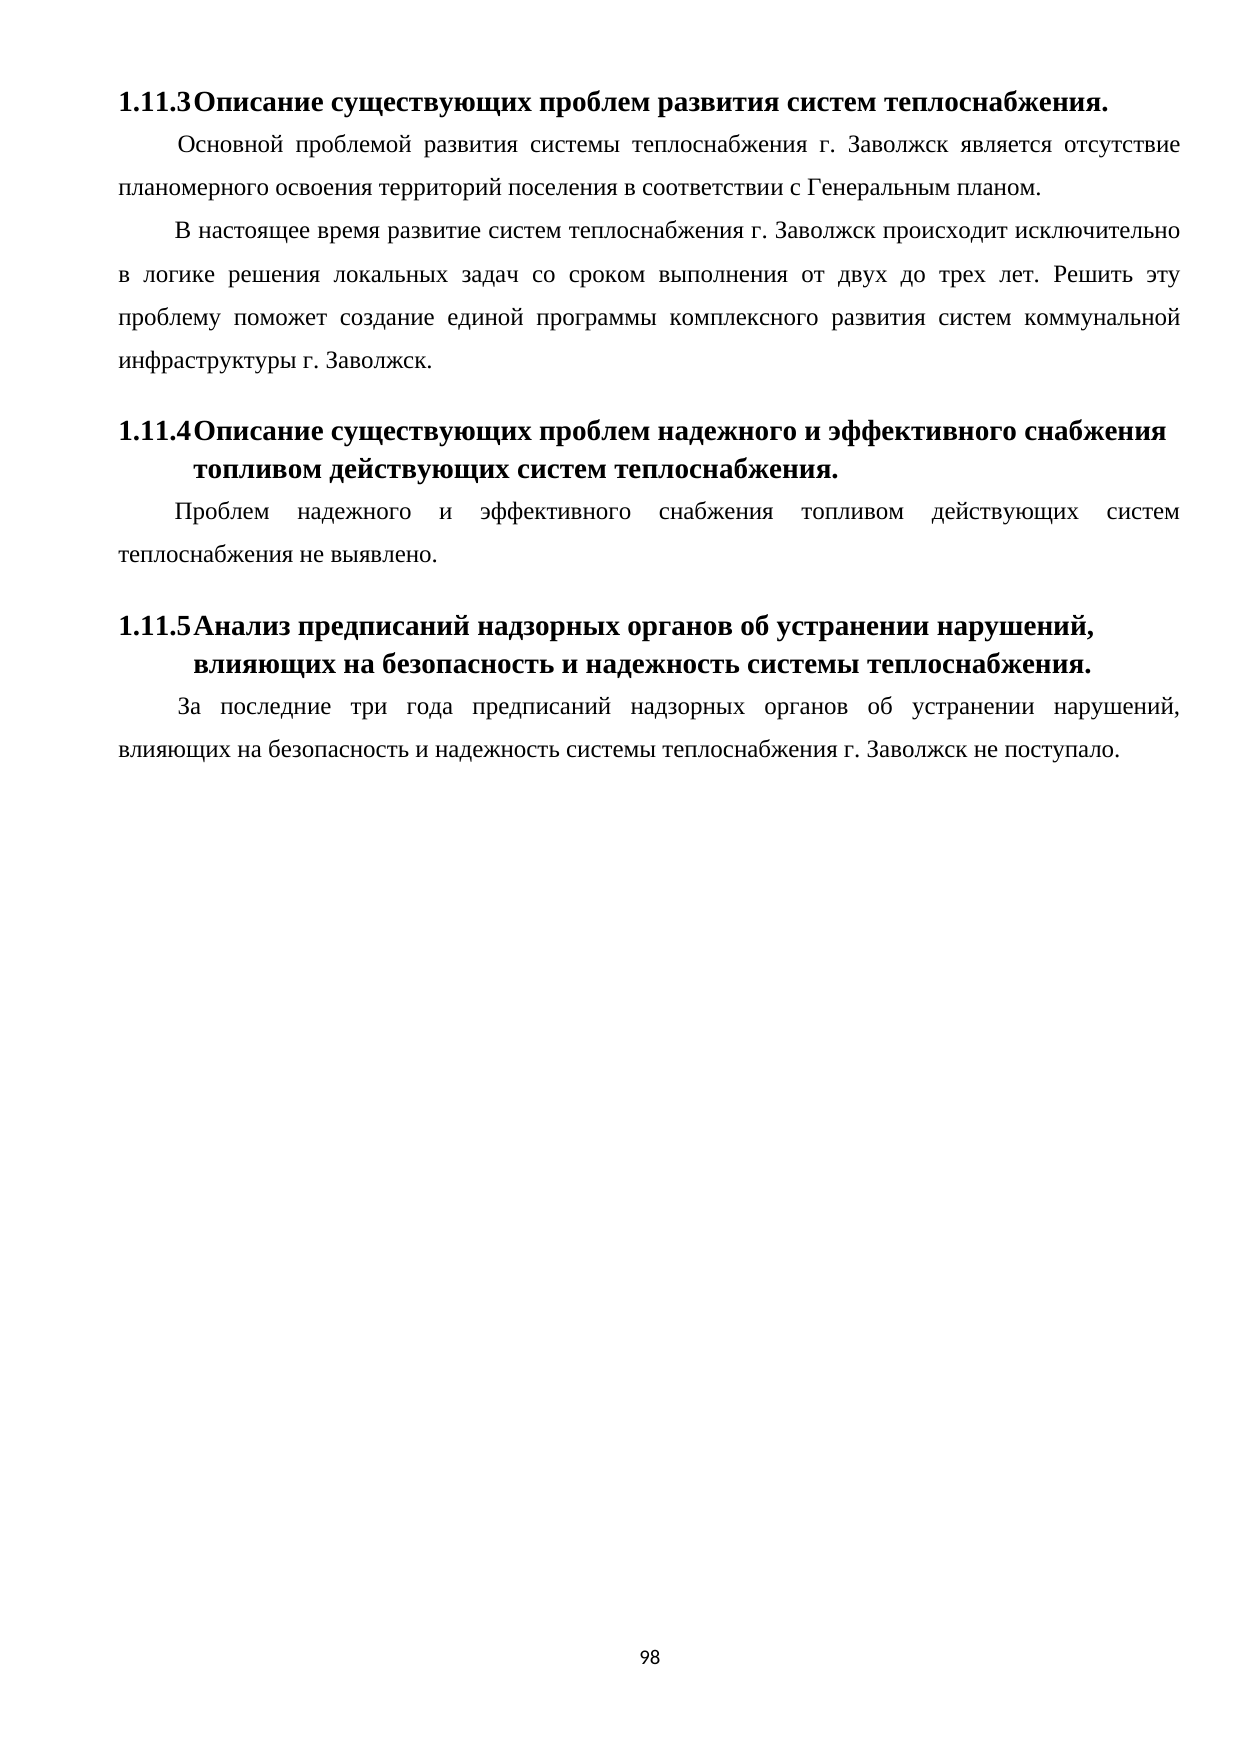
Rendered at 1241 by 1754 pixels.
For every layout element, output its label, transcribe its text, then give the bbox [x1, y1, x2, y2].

subtitle Описание существующих проблем надежного и эффективного снабжения топливом действующих систем теплоснабжения. [118, 413, 1181, 485]
text Основной проблемой развития системы теплоснабжения г. Заволжск является отсутствие планомерного освоения территорий поселения в соответствии с Генеральным планом. [118, 129, 1181, 201]
text За последние три года предписаний надзорных органов об устранении нарушений, влияющих на безопасность и надежность системы теплоснабжения г. Заволжск не поступало. [118, 691, 1181, 763]
subtitle Описание существующих проблем развития систем теплоснабжения. [118, 84, 1181, 118]
text Проблем надежного и эффективного снабжения топливом действующих систем теплоснабжения не выявлено. [118, 496, 1181, 568]
text В настоящее время развитие систем теплоснабжения г. Заволжск происходит исключительно в логике решения локальных задач со сроком выполнения от двух до трех лет. Решить эту проблему поможет создание единой программы комплексного развития систем коммунальной инфраструктуры г. Заволжск. [118, 216, 1181, 374]
subtitle Анализ предписаний надзорных органов об устранении нарушений, влияющих на безопасность и надежность системы теплоснабжения. [118, 608, 1181, 680]
